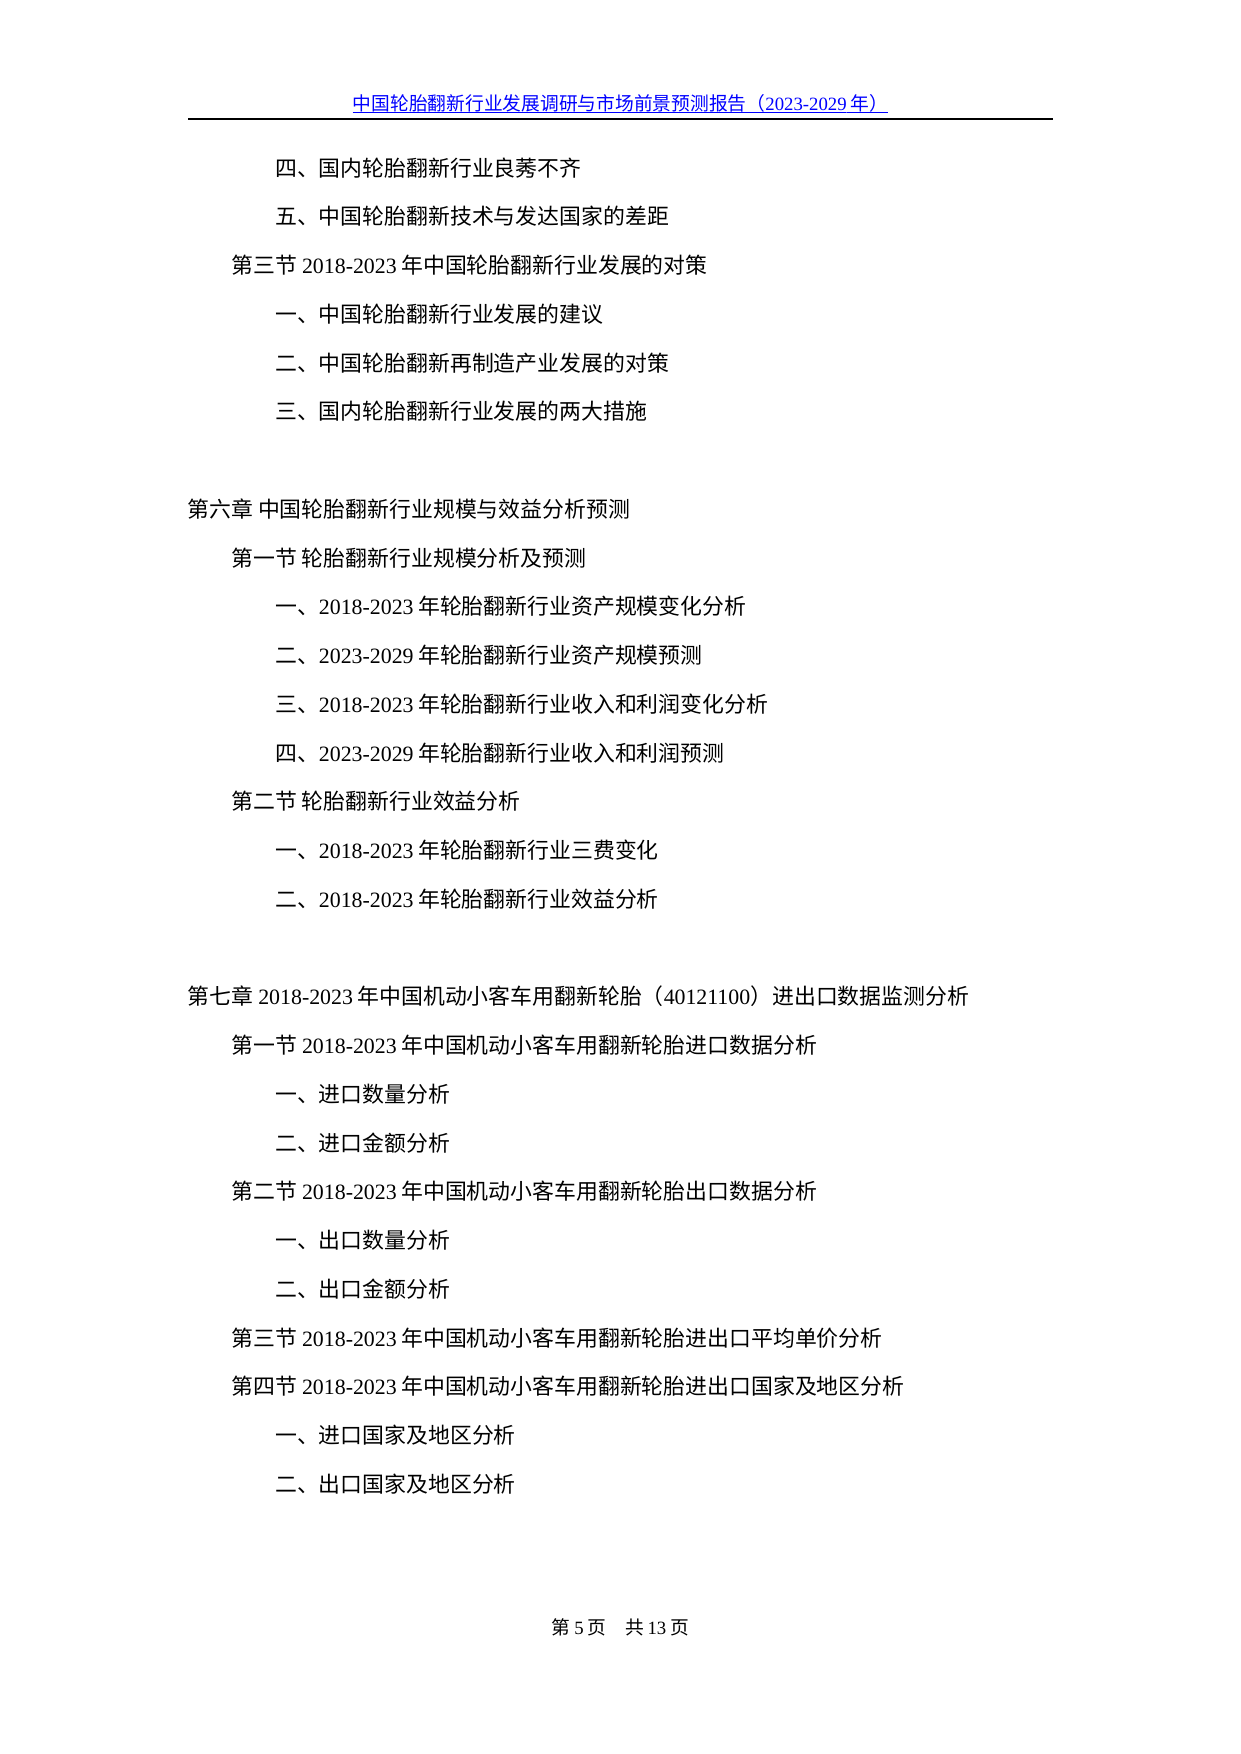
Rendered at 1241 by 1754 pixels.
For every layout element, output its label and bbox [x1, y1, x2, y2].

text [187, 150, 1053, 1499]
